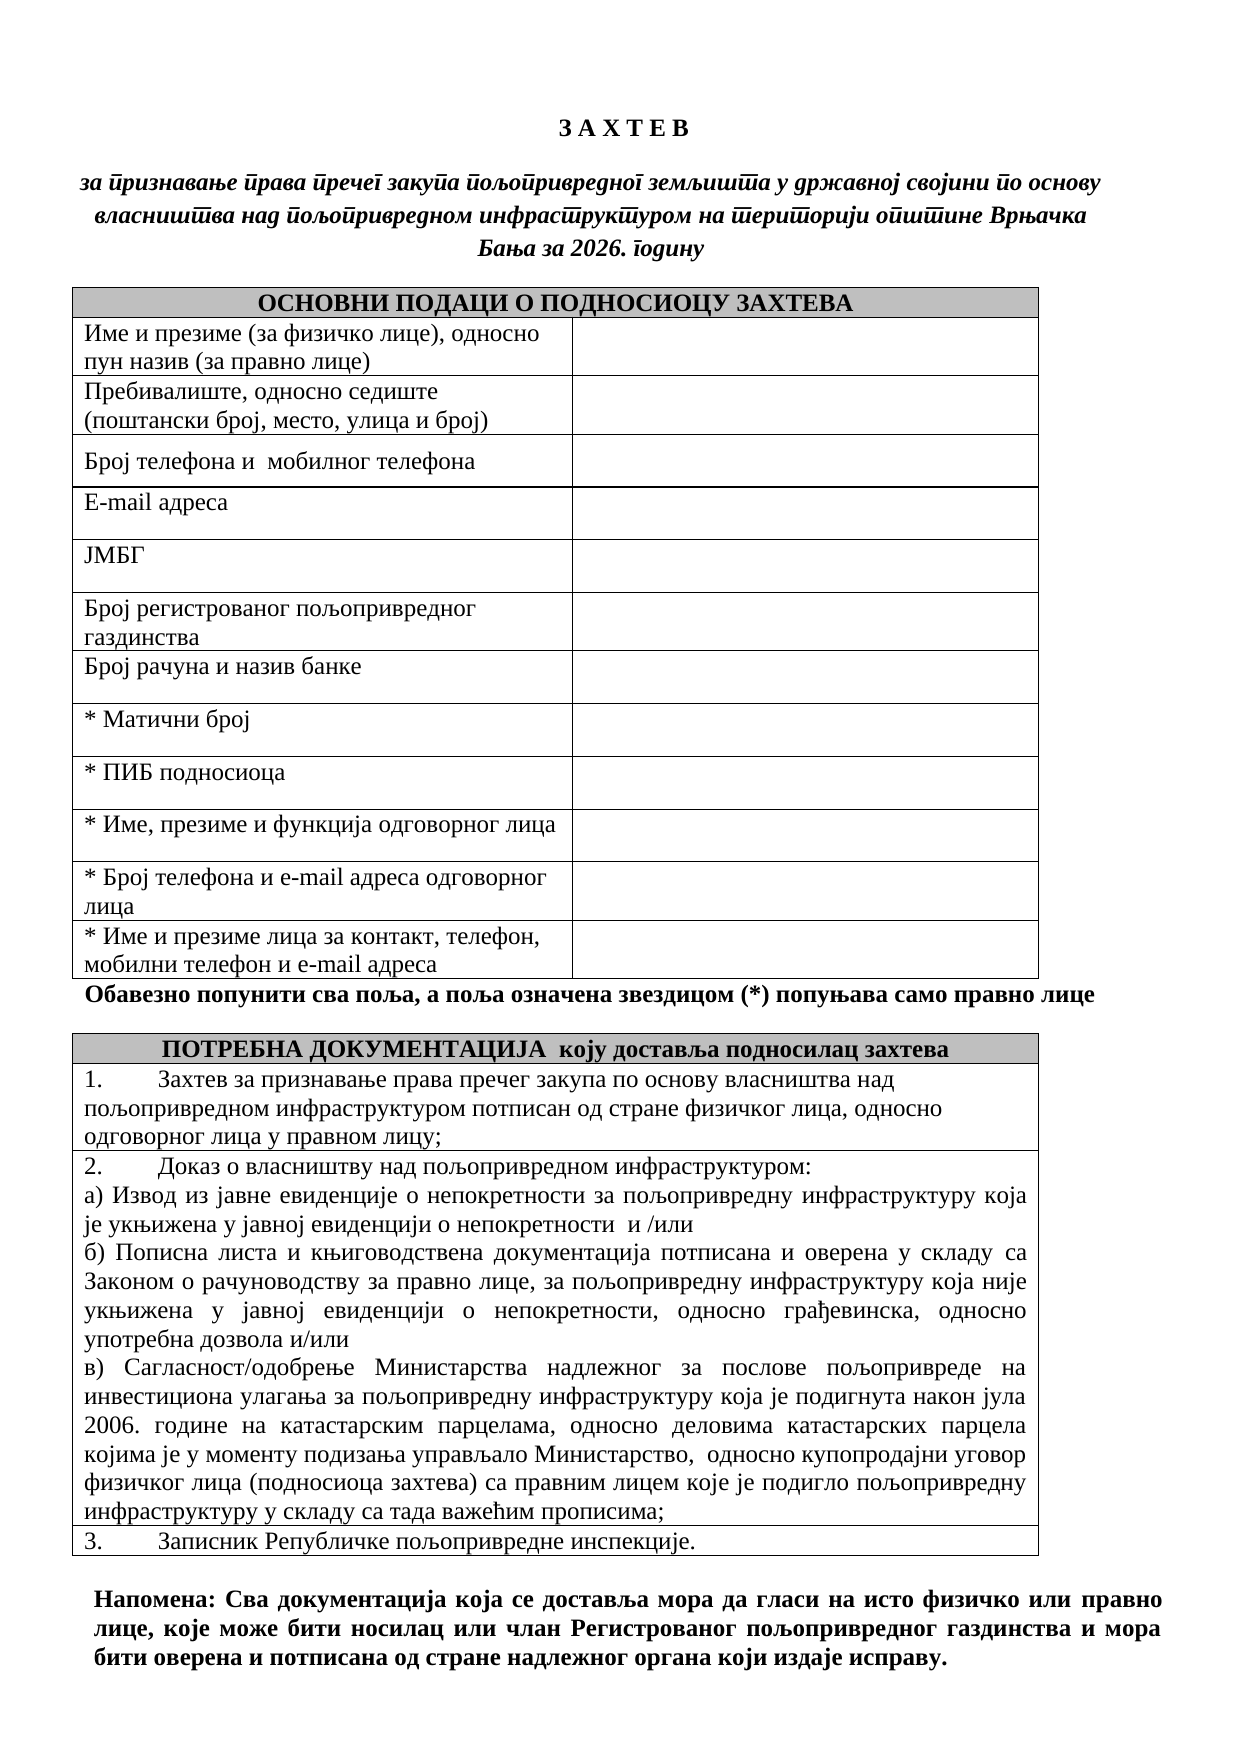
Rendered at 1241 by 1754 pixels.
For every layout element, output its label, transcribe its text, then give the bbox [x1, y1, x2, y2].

table_header ОСНОВНИ ПОДАЦИ О ПОДНОСИОЦУ ЗАХТЕВА [73, 288, 1038, 317]
table_cell [573, 376, 1038, 434]
table_cell [573, 435, 1038, 486]
table_cell * Број телефона и е-mail адреса одговорног лица [73, 862, 572, 920]
table_cell Захтев за признавање права пречег закупа по основу власништва над пољопривредном инфраструктуром потписан од стране физичког лица, односно одговорног лица у правном лицу; [73, 1064, 1038, 1150]
text Обавезно попунити сва поља, а поља означена звездицом (*) попуњава само правно лице [84, 979, 1106, 1008]
table_cell [573, 651, 1038, 703]
text за признавање права пречег закупа пољопривредног земљишта у државној својини по основу власништва над пољопривредном инфраструктуром на територији општине Врњачка Бања за 2026. годину [75, 167, 1106, 262]
table_cell Е-mail адреса [73, 488, 572, 539]
table_cell * Име и презиме лица за контакт, телефон, мобилни телефон и е-mail адреса [73, 921, 572, 978]
table_cell * Име, презиме и функција одговорног лица [73, 810, 572, 861]
table_cell Записник Републичке пољопривредне инспекције. [73, 1526, 1038, 1555]
text З А Х Т Е В [141, 113, 1106, 142]
table_cell ЈМБГ [73, 540, 572, 592]
table_cell [573, 810, 1038, 861]
table_cell Број рачуна и назив банке [73, 651, 572, 703]
table_cell [573, 593, 1038, 650]
table_cell * Матични број [73, 704, 572, 756]
table_header ПОТРЕБНА ДОКУМЕНТАЦИЈА коју доставља подносилац захтева [73, 1034, 1038, 1063]
table_cell Име и презиме (за физичко лице), односно пун назив (за правно лице) [73, 318, 572, 375]
table_cell * ПИБ подносиоца [73, 757, 572, 808]
table_cell Број регистрованог пољопривредног газдинства [73, 593, 572, 650]
table_cell Доказ о власништву над пољопривредном инфраструктуром: а) Извод из јавне евиденције о непокретности за пољопривредну инфраструктуру која је укњижена у јавној евиденцији о непокретности и /или б) Пописна листа и књиговодствена документација потписана и оверена у складу са Законом о рачуноводству за правно лице, за пољопривредну инфраструктуру која није укњижена у јавној евиденцији о непокретности, односно грађевинска, односно употребна дозвола и/или в) Сагласност/одобрење Министарства надлежног за послове пољопривреде на инвестициона улагања за пољопривредну инфраструктуру која је подигнута након јула 2006. године на катастарским парцелама, односно деловима катастарских парцела којима је у моменту подизања управљало Министарство, односно купопродајни уговор физичког лица (подносиоца захтева) са правним лицем које је подигло пољопривредну инфраструктуру у складу са тада важећим прописима; [73, 1151, 1038, 1525]
table_cell [573, 488, 1038, 539]
table_cell Пребивалиште, односно седиште (поштански број, место, улица и број) [73, 376, 572, 434]
table_cell [573, 862, 1038, 920]
table_cell [573, 318, 1038, 375]
table_cell [573, 704, 1038, 756]
table_cell [573, 540, 1038, 592]
table_cell [573, 757, 1038, 808]
table_cell [573, 921, 1038, 978]
text Напомена: Сва документација која се доставља мора да гласи на исто физичко или правно лице, које може бити носилац или члан Регистрованог пољопривредног газдинства и мора бити оверена и потписана од стране надлежног органа који издаје исправу. [94, 1584, 1162, 1671]
table_cell Број телефона и мобилног телефона [73, 435, 572, 486]
